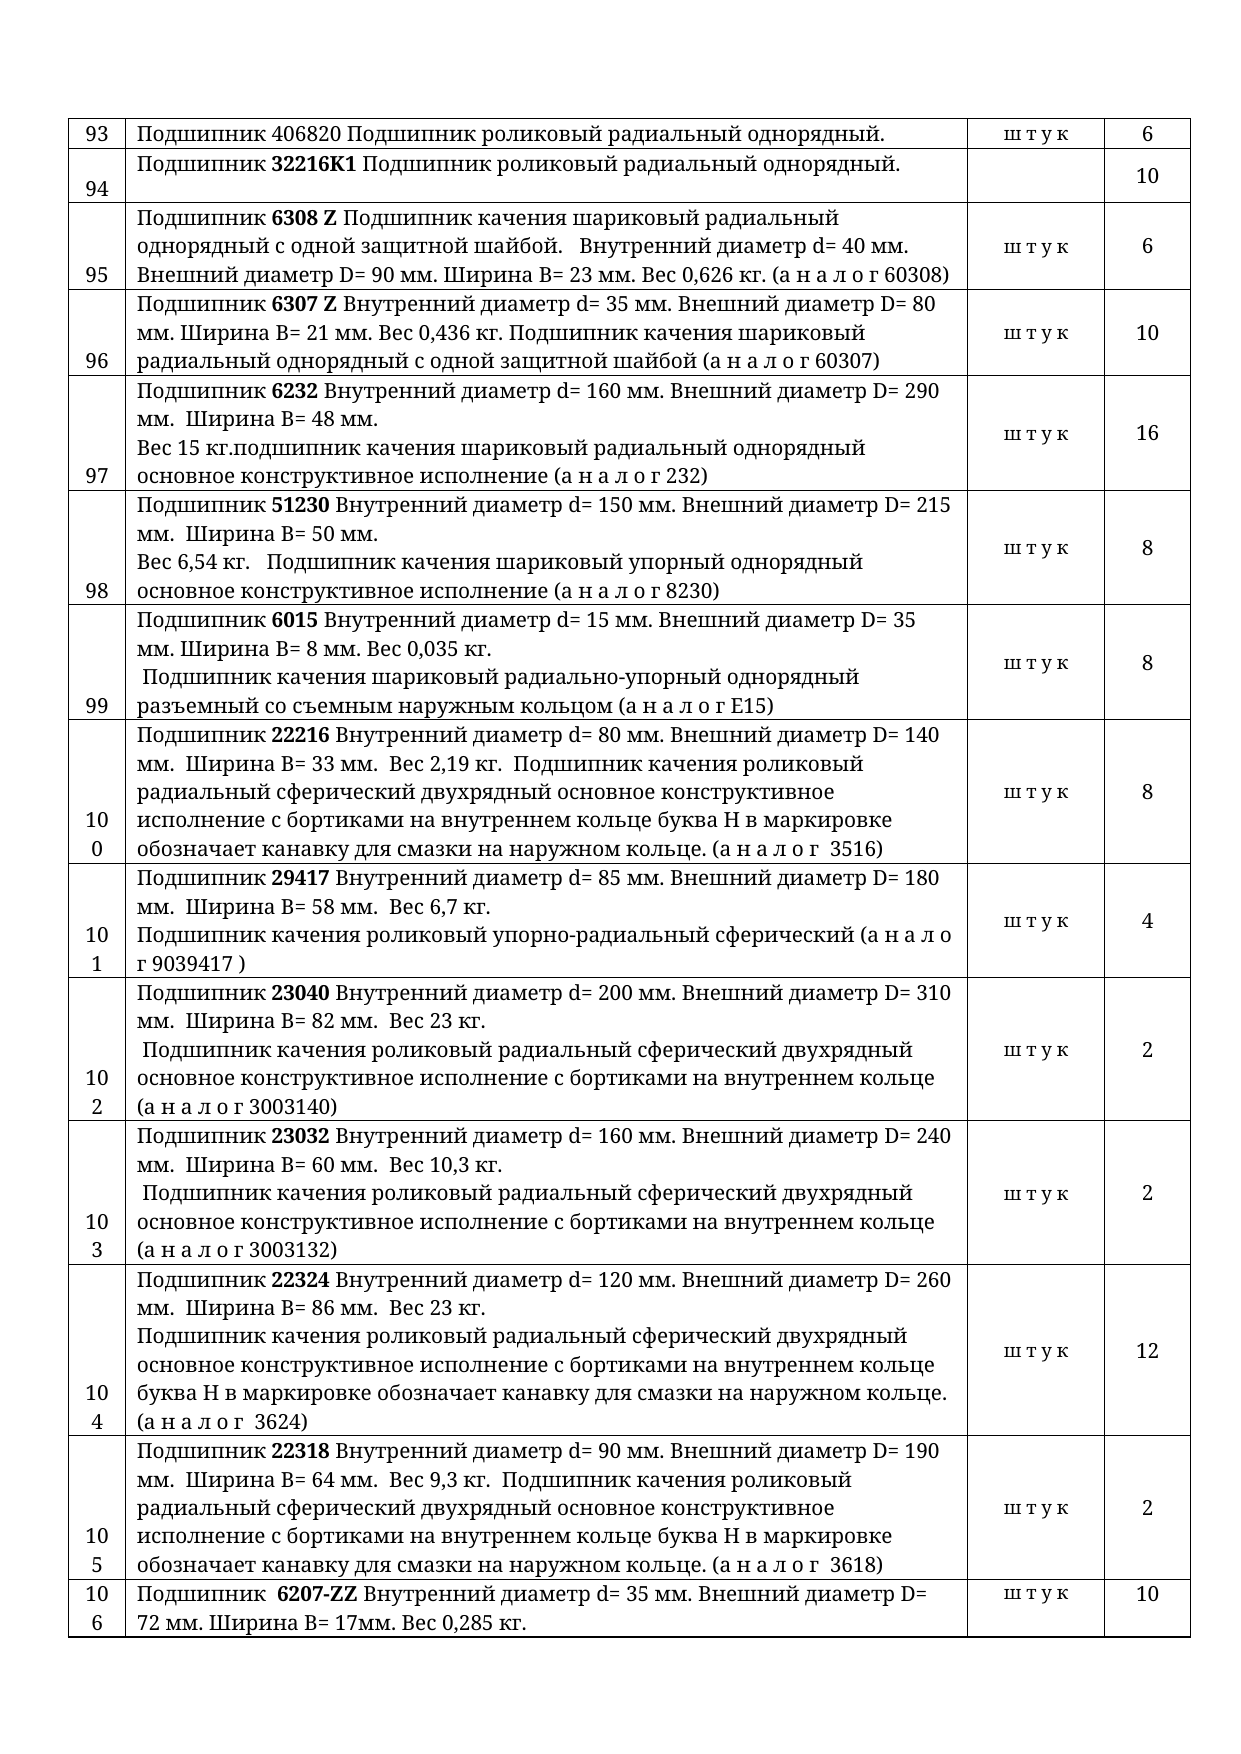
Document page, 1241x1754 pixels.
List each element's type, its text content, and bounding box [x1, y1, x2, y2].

table_cell Подшипник 29417 Внутренний диаметр d= 85 мм. Внешний диаметр D= 180 мм. Ширина B= 58 мм. Вес 6,7 кг. Подшипник качения роликовый упорно-радиальный сферический (а н а л о г 9039417 ) [126, 864, 967, 977]
table_cell 8 [1105, 605, 1190, 719]
table_cell 93 [69, 119, 125, 148]
table_cell ш т у к [968, 864, 1104, 977]
table_cell 103 [69, 1121, 125, 1264]
table_cell 4 [1105, 864, 1190, 977]
table_cell 10 [1105, 1580, 1190, 1636]
table_cell 8 [1105, 720, 1190, 862]
table_cell 6 [1105, 203, 1190, 288]
table_cell Подшипник 22318 Внутренний диаметр d= 90 мм. Внешний диаметр D= 190 мм. Ширина B= 64 мм. Вес 9,3 кг. Подшипник качения роликовый радиальный сферический двухрядный основное конструктивное исполнение с бортиками на внутреннем кольце буква Н в маркировке обозначает канавку для смазки на наружном кольце. (а н а л о г 3618) [126, 1436, 967, 1578]
table_cell 10 [1105, 149, 1190, 202]
table_cell ш т у к [968, 119, 1104, 148]
table_cell Подшипник 6232 Внутренний диаметр d= 160 мм. Внешний диаметр D= 290 мм. Ширина B= 48 мм. Вес 15 кг.подшипник качения шариковый радиальный однорядный основное конструктивное исполнение (а н а л о г 232) [126, 376, 967, 489]
table_cell 106 [69, 1580, 125, 1636]
table_cell 104 [69, 1265, 125, 1435]
table_cell 2 [1105, 978, 1190, 1120]
table_cell Подшипник 23040 Внутренний диаметр d= 200 мм. Внешний диаметр D= 310 мм. Ширина B= 82 мм. Вес 23 кг. Подшипник качения роликовый радиальный сферический двухрядный основное конструктивное исполнение с бортиками на внутреннем кольце (а н а л о г 3003140) [126, 978, 967, 1120]
table_cell Подшипник 23032 Внутренний диаметр d= 160 мм. Внешний диаметр D= 240 мм. Ширина B= 60 мм. Вес 10,3 кг. Подшипник качения роликовый радиальный сферический двухрядный основное конструктивное исполнение с бортиками на внутреннем кольце (а н а л о г 3003132) [126, 1121, 967, 1264]
table_cell 98 [69, 491, 125, 604]
table_cell ш т у к [968, 203, 1104, 288]
table_cell Подшипник 22216 Внутренний диаметр d= 80 мм. Внешний диаметр D= 140 мм. Ширина B= 33 мм. Вес 2,19 кг. Подшипник качения роликовый радиальный сферический двухрядный основное конструктивное исполнение с бортиками на внутреннем кольце буква Н в маркировке обозначает канавку для смазки на наружном кольце. (а н а л о г 3516) [126, 720, 967, 862]
table_cell ш т у к [968, 1436, 1104, 1578]
table_cell Подшипник 51230 Внутренний диаметр d= 150 мм. Внешний диаметр D= 215 мм. Ширина B= 50 мм. Вес 6,54 кг. Подшипник качения шариковый упорный однорядный основное конструктивное исполнение (а н а л о г 8230) [126, 491, 967, 604]
table_cell Подшипник 6308 Z Подшипник качения шариковый радиальный однорядный с одной защитной шайбой. Внутренний диаметр d= 40 мм. Внешний диаметр D= 90 мм. Ширина B= 23 мм. Вес 0,626 кг. (а н а л о г 60308) [126, 203, 967, 288]
table_cell 95 [69, 203, 125, 288]
table_cell 10 [1105, 290, 1190, 375]
table_cell Подшипник 22324 Внутренний диаметр d= 120 мм. Внешний диаметр D= 260 мм. Ширина B= 86 мм. Вес 23 кг. Подшипник качения роликовый радиальный сферический двухрядный основное конструктивное исполнение с бортиками на внутреннем кольце буква Н в маркировке обозначает канавку для смазки на наружном кольце. (а н а л о г 3624) [126, 1265, 967, 1435]
table_cell ш т у к [968, 1580, 1104, 1636]
table_cell ш т у к [968, 376, 1104, 489]
table_cell 2 [1105, 1436, 1190, 1578]
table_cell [126, 1580, 967, 1636]
table_cell 8 [1105, 491, 1190, 604]
table_cell 6 [1105, 119, 1190, 148]
table_cell 101 [69, 864, 125, 977]
table_cell 12 [1105, 1265, 1190, 1435]
table_cell 105 [69, 1436, 125, 1578]
table_cell ш т у к [968, 1121, 1104, 1264]
table_cell Подшипник 6015 Внутренний диаметр d= 15 мм. Внешний диаметр D= 35 мм. Ширина B= 8 мм. Вес 0,035 кг. Подшипник качения шариковый радиально-упорный однорядный разъемный со съемным наружным кольцом (а н а л о г Е15) [126, 605, 967, 719]
table_cell 97 [69, 376, 125, 489]
table_cell 94 [69, 149, 125, 202]
table_cell Подшипник 406820 Подшипник роликовый радиальный однорядный. [126, 119, 967, 148]
table_cell ш т у к [968, 1265, 1104, 1435]
table_cell ш т у к [968, 605, 1104, 719]
table_cell 16 [1105, 376, 1190, 489]
table_cell ш т у к [968, 978, 1104, 1120]
table_cell Подшипник 32216K1 Подшипник роликовый радиальный однорядный. [126, 149, 967, 202]
table_cell 102 [69, 978, 125, 1120]
table_cell 100 [69, 720, 125, 862]
table_cell 96 [69, 290, 125, 375]
table_cell [968, 149, 1104, 202]
table_cell ш т у к [968, 290, 1104, 375]
table_cell 2 [1105, 1121, 1190, 1264]
table_cell ш т у к [968, 491, 1104, 604]
table_cell 99 [69, 605, 125, 719]
table_cell ш т у к [968, 720, 1104, 862]
table_cell Подшипник 6307 Z Внутренний диаметр d= 35 мм. Внешний диаметр D= 80 мм. Ширина B= 21 мм. Вес 0,436 кг. Подшипник качения шариковый радиальный однорядный с одной защитной шайбой (а н а л о г 60307) [126, 290, 967, 375]
